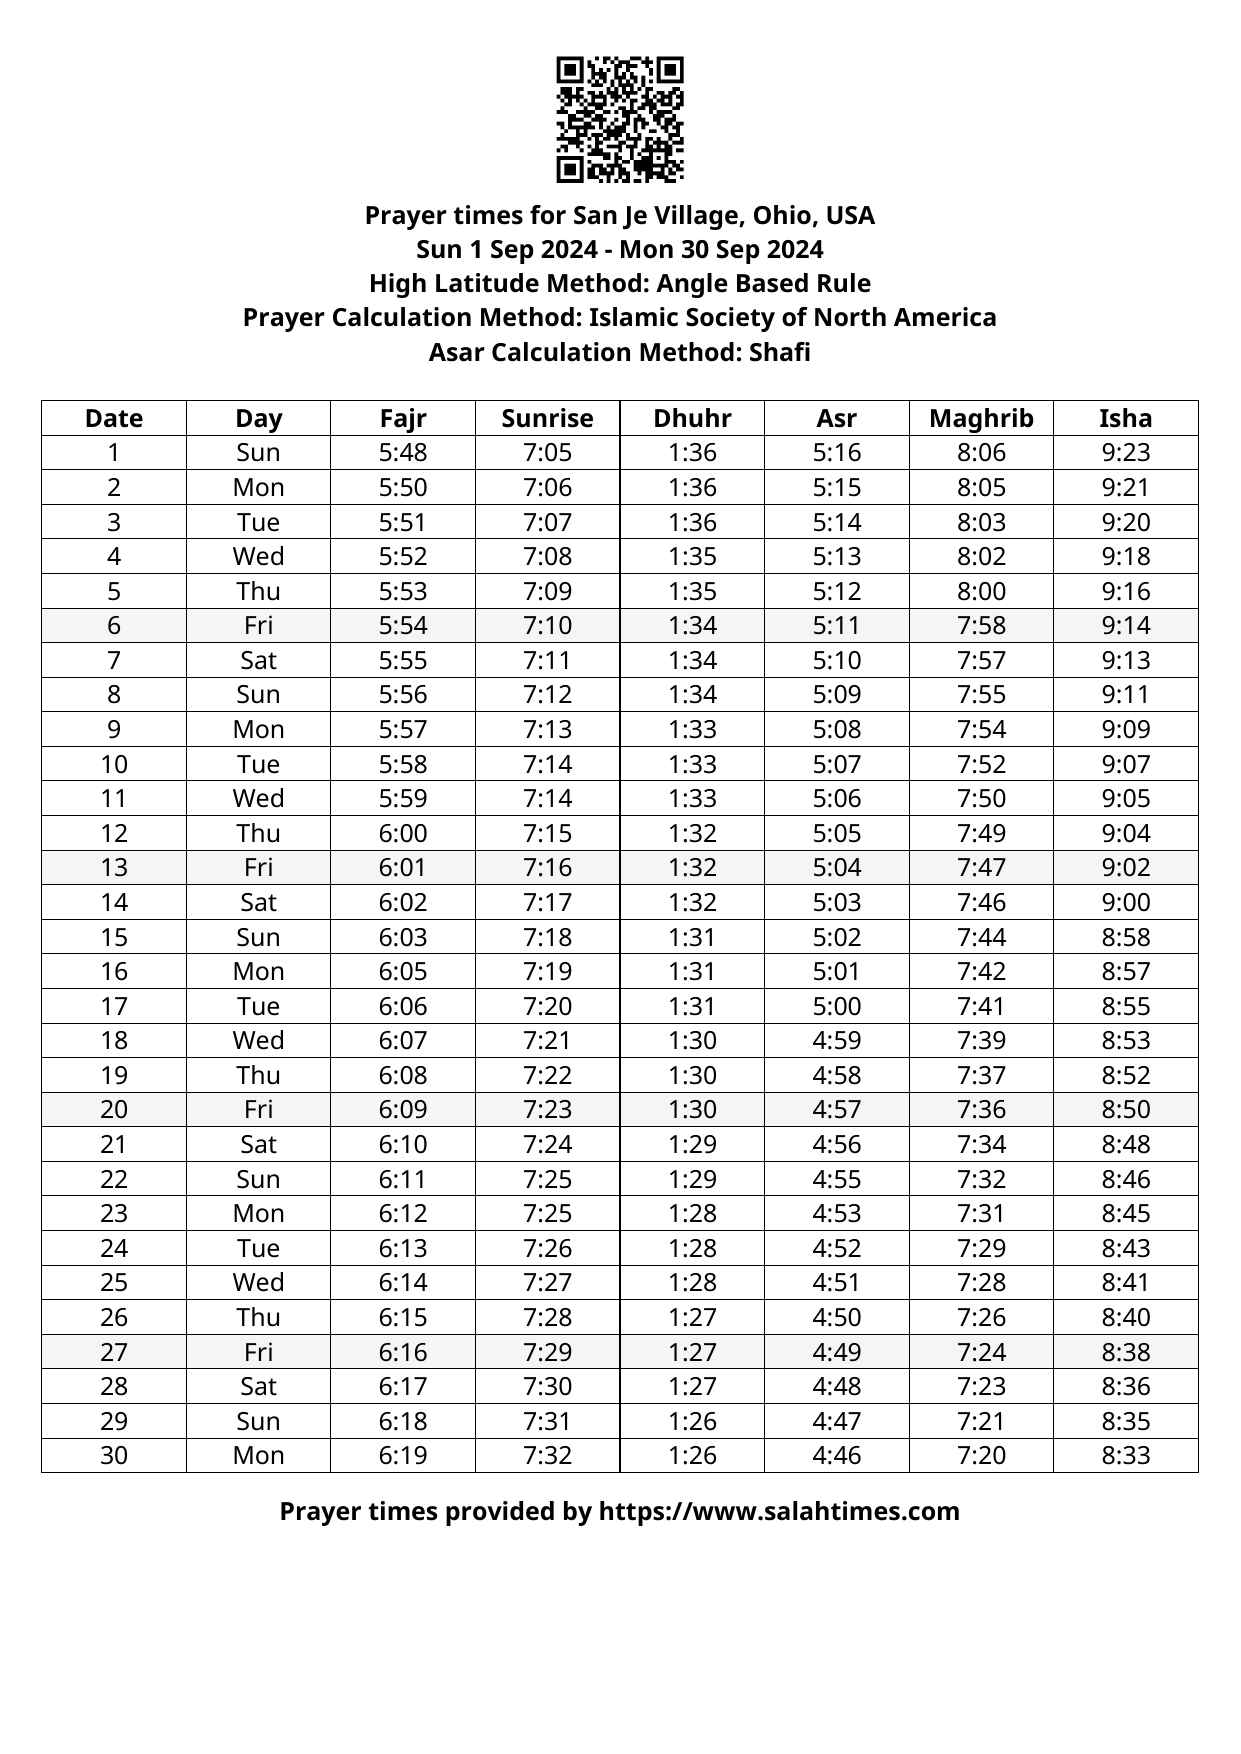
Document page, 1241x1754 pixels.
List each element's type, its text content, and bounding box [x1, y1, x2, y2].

table_cell 5:10 [765, 643, 909, 677]
table_cell 9:11 [1054, 678, 1198, 711]
table_cell 6:02 [331, 885, 475, 919]
table_cell 9:05 [1054, 781, 1198, 815]
table_cell 6:17 [331, 1369, 475, 1403]
table_cell 8:00 [910, 574, 1053, 607]
table_cell Fri [187, 851, 330, 884]
table_cell 5:09 [765, 678, 909, 711]
table_cell 7:26 [476, 1231, 619, 1264]
table_cell Sun [187, 1162, 330, 1195]
table_cell 6:05 [331, 954, 475, 988]
table_cell 7:23 [476, 1093, 619, 1126]
table_cell 4:55 [765, 1162, 909, 1195]
table_cell 5:16 [765, 436, 909, 469]
table_cell 7:05 [476, 436, 619, 469]
table_cell 6:18 [331, 1404, 475, 1437]
table_cell Thu [187, 1300, 330, 1334]
table_cell 8:43 [1054, 1231, 1198, 1264]
table_cell Wed [187, 539, 330, 573]
table_cell 9 [42, 712, 186, 746]
table_cell 5:54 [331, 609, 475, 642]
table_cell 9:23 [1054, 436, 1198, 469]
table_cell 7:25 [476, 1162, 619, 1195]
table_cell Sun [187, 436, 330, 469]
table_cell 7:49 [910, 816, 1053, 849]
table_cell 9:09 [1054, 712, 1198, 746]
table_cell 7:24 [476, 1127, 619, 1161]
table_cell 7:15 [476, 816, 619, 849]
table_cell 9:00 [1054, 885, 1198, 919]
table_cell 1:35 [621, 574, 764, 607]
table_cell 5:15 [765, 470, 909, 504]
table_cell 5:55 [331, 643, 475, 677]
table_cell 13 [42, 851, 186, 884]
table_cell 7:54 [910, 712, 1053, 746]
table_header Isha [1054, 401, 1198, 434]
table_cell 7:27 [476, 1266, 619, 1299]
table_cell 7:08 [476, 539, 619, 573]
table_cell 7:14 [476, 747, 619, 780]
table_cell 7:18 [476, 920, 619, 953]
text Asar Calculation Method: Shafi [42, 334, 1198, 368]
table_cell 8:46 [1054, 1162, 1198, 1195]
table_cell 4:51 [765, 1266, 909, 1299]
table_cell 9:21 [1054, 470, 1198, 504]
table_cell 7:11 [476, 643, 619, 677]
table_cell 5:12 [765, 574, 909, 607]
table_cell 7:24 [910, 1335, 1053, 1368]
table_cell 1:31 [621, 989, 764, 1022]
table_cell 8:02 [910, 539, 1053, 573]
table_cell 7:31 [910, 1196, 1053, 1230]
table_cell 9:13 [1054, 643, 1198, 677]
table_cell 6 [42, 609, 186, 642]
table_cell Sat [187, 885, 330, 919]
table_cell 5:04 [765, 851, 909, 884]
text Prayer Calculation Method: Islamic Society of North America [42, 300, 1198, 334]
table_cell 7:23 [910, 1369, 1053, 1403]
table_cell 4:53 [765, 1196, 909, 1230]
table_cell 7:28 [910, 1266, 1053, 1299]
table_cell Mon [187, 470, 330, 504]
table_cell 22 [42, 1162, 186, 1195]
table_cell 7:06 [476, 470, 619, 504]
table_cell 1:35 [621, 539, 764, 573]
table_cell 5:57 [331, 712, 475, 746]
table_cell 7:41 [910, 989, 1053, 1022]
table_cell 5:56 [331, 678, 475, 711]
table_cell Sat [187, 643, 330, 677]
picture [542, 41, 699, 198]
table_cell 7:32 [476, 1439, 619, 1472]
table_cell 1:34 [621, 678, 764, 711]
table_cell 24 [42, 1231, 186, 1264]
table_header Maghrib [910, 401, 1053, 434]
table_cell 7:13 [476, 712, 619, 746]
table_header Asr [765, 401, 909, 434]
table_cell 5:01 [765, 954, 909, 988]
table_cell 1:27 [621, 1300, 764, 1334]
table_header Sunrise [476, 401, 619, 434]
table_cell 6:01 [331, 851, 475, 884]
table_cell 5:00 [765, 989, 909, 1022]
table_cell 5:03 [765, 885, 909, 919]
table_cell 6:10 [331, 1127, 475, 1161]
table_cell Tue [187, 1231, 330, 1264]
table_cell 5:50 [331, 470, 475, 504]
table_cell 5:52 [331, 539, 475, 573]
table_cell 25 [42, 1266, 186, 1299]
table_cell 1:26 [621, 1404, 764, 1437]
table_cell 8:48 [1054, 1127, 1198, 1161]
table_cell 28 [42, 1369, 186, 1403]
table_cell 4:47 [765, 1404, 909, 1437]
table_cell 7:36 [910, 1093, 1053, 1126]
table_cell 4:52 [765, 1231, 909, 1264]
table_cell 1:31 [621, 954, 764, 988]
table_cell Sun [187, 920, 330, 953]
table_cell 1:32 [621, 885, 764, 919]
table_cell 7:14 [476, 781, 619, 815]
table_cell 7:20 [476, 989, 619, 1022]
table_cell 8 [42, 678, 186, 711]
table_cell 1:34 [621, 643, 764, 677]
table_cell 5 [42, 574, 186, 607]
table_cell 7:37 [910, 1058, 1053, 1092]
table_cell Sat [187, 1369, 330, 1403]
table_cell Wed [187, 1266, 330, 1299]
table_cell 4:56 [765, 1127, 909, 1161]
table_cell Wed [187, 1024, 330, 1057]
text Prayer times provided by https://www.salahtimes.com [42, 1494, 1198, 1528]
table_cell 7:29 [476, 1335, 619, 1368]
table_cell 7:58 [910, 609, 1053, 642]
table_cell 30 [42, 1439, 186, 1472]
table_cell 5:07 [765, 747, 909, 780]
table_cell 6:16 [331, 1335, 475, 1368]
table_cell 6:03 [331, 920, 475, 953]
table_cell 4:58 [765, 1058, 909, 1092]
table_cell 12 [42, 816, 186, 849]
table_cell 6:00 [331, 816, 475, 849]
table_cell 7:47 [910, 851, 1053, 884]
table_cell 8:45 [1054, 1196, 1198, 1230]
table_cell 5:05 [765, 816, 909, 849]
table_header Dhuhr [621, 401, 764, 434]
table_cell 14 [42, 885, 186, 919]
text Sun 1 Sep 2024 - Mon 30 Sep 2024 [42, 232, 1198, 266]
table_cell 9:16 [1054, 574, 1198, 607]
table_cell 8:41 [1054, 1266, 1198, 1299]
text Prayer times for San Je Village, Ohio, USA [42, 198, 1198, 232]
table_cell 9:20 [1054, 505, 1198, 538]
table_cell 6:19 [331, 1439, 475, 1472]
table_cell 8:36 [1054, 1369, 1198, 1403]
table_cell Tue [187, 747, 330, 780]
table_header Date [42, 401, 186, 434]
table_cell 1:27 [621, 1335, 764, 1368]
table_cell 7:30 [476, 1369, 619, 1403]
table_cell 1:33 [621, 712, 764, 746]
table_cell 4 [42, 539, 186, 573]
table_cell 8:06 [910, 436, 1053, 469]
table_cell 6:12 [331, 1196, 475, 1230]
table_cell 5:53 [331, 574, 475, 607]
table_cell 10 [42, 747, 186, 780]
table_cell 1:29 [621, 1162, 764, 1195]
table_cell 6:14 [331, 1266, 475, 1299]
table_cell 8:53 [1054, 1024, 1198, 1057]
table_header Day [187, 401, 330, 434]
table_cell 6:06 [331, 989, 475, 1022]
table_cell 8:03 [910, 505, 1053, 538]
table_cell 9:02 [1054, 851, 1198, 884]
table_cell 7:55 [910, 678, 1053, 711]
table_cell 7:10 [476, 609, 619, 642]
table_cell 1:33 [621, 747, 764, 780]
table_cell 7:20 [910, 1439, 1053, 1472]
table_cell 1:36 [621, 436, 764, 469]
table_cell 7:39 [910, 1024, 1053, 1057]
table_cell Sat [187, 1127, 330, 1161]
table_cell 7:25 [476, 1196, 619, 1230]
table_cell 8:40 [1054, 1300, 1198, 1334]
table_cell 5:13 [765, 539, 909, 573]
table_cell 19 [42, 1058, 186, 1092]
table_cell 1:27 [621, 1369, 764, 1403]
table_cell 1:28 [621, 1231, 764, 1264]
table_cell 6:11 [331, 1162, 475, 1195]
table_cell Tue [187, 989, 330, 1022]
table_cell 27 [42, 1335, 186, 1368]
table_cell 16 [42, 954, 186, 988]
table_cell 15 [42, 920, 186, 953]
table_cell 5:08 [765, 712, 909, 746]
table_cell Fri [187, 609, 330, 642]
table_cell 5:06 [765, 781, 909, 815]
table_cell 6:15 [331, 1300, 475, 1334]
table_cell 7:29 [910, 1231, 1053, 1264]
table_cell 1:28 [621, 1266, 764, 1299]
table_cell 1:30 [621, 1093, 764, 1126]
table_cell 3 [42, 505, 186, 538]
table_cell Thu [187, 816, 330, 849]
table_cell 7:52 [910, 747, 1053, 780]
table_cell 7:12 [476, 678, 619, 711]
table_cell 8:55 [1054, 989, 1198, 1022]
table_cell 26 [42, 1300, 186, 1334]
table_cell 8:52 [1054, 1058, 1198, 1092]
table_cell Mon [187, 1196, 330, 1230]
table_cell 7:16 [476, 851, 619, 884]
table_cell 5:51 [331, 505, 475, 538]
table_cell 8:57 [1054, 954, 1198, 988]
table_cell 8:58 [1054, 920, 1198, 953]
table_cell Mon [187, 712, 330, 746]
table_cell Sun [187, 678, 330, 711]
table_cell 8:05 [910, 470, 1053, 504]
table_cell 2 [42, 470, 186, 504]
table_cell 29 [42, 1404, 186, 1437]
table_cell 18 [42, 1024, 186, 1057]
table_cell 7:42 [910, 954, 1053, 988]
table_cell 7:46 [910, 885, 1053, 919]
table_cell 1:32 [621, 851, 764, 884]
table_cell 5:58 [331, 747, 475, 780]
table_cell 7:17 [476, 885, 619, 919]
table_cell 23 [42, 1196, 186, 1230]
table_header Fajr [331, 401, 475, 434]
table_cell Fri [187, 1093, 330, 1126]
table_cell 9:04 [1054, 816, 1198, 849]
table_cell 6:13 [331, 1231, 475, 1264]
table_cell Fri [187, 1335, 330, 1368]
table_cell 7:19 [476, 954, 619, 988]
table_cell 7:07 [476, 505, 619, 538]
table_cell 7:21 [476, 1024, 619, 1057]
table_cell 7:09 [476, 574, 619, 607]
table_cell 6:08 [331, 1058, 475, 1092]
table_cell 5:02 [765, 920, 909, 953]
table_cell 21 [42, 1127, 186, 1161]
table_cell 1:36 [621, 470, 764, 504]
table_cell 4:46 [765, 1439, 909, 1472]
table_cell 4:49 [765, 1335, 909, 1368]
table_cell Thu [187, 574, 330, 607]
table_cell 11 [42, 781, 186, 815]
table_cell 7 [42, 643, 186, 677]
table_cell 1:33 [621, 781, 764, 815]
table_cell 1:34 [621, 609, 764, 642]
table_cell 1:36 [621, 505, 764, 538]
table_cell Wed [187, 781, 330, 815]
table_cell 1:30 [621, 1024, 764, 1057]
table_cell 4:57 [765, 1093, 909, 1126]
table_cell 7:28 [476, 1300, 619, 1334]
table_cell 7:21 [910, 1404, 1053, 1437]
table_cell 1:26 [621, 1439, 764, 1472]
table_cell Tue [187, 505, 330, 538]
table_cell 17 [42, 989, 186, 1022]
table_cell Thu [187, 1058, 330, 1092]
table_cell 1 [42, 436, 186, 469]
table_cell 7:22 [476, 1058, 619, 1092]
table_cell 8:35 [1054, 1404, 1198, 1437]
table_cell 7:31 [476, 1404, 619, 1437]
table_cell 4:50 [765, 1300, 909, 1334]
table_cell 1:29 [621, 1127, 764, 1161]
table_cell 6:07 [331, 1024, 475, 1057]
table_cell 7:50 [910, 781, 1053, 815]
table_cell 7:44 [910, 920, 1053, 953]
table_cell 5:48 [331, 436, 475, 469]
table_cell 4:48 [765, 1369, 909, 1403]
table_cell 20 [42, 1093, 186, 1126]
table_cell 7:32 [910, 1162, 1053, 1195]
table_cell 9:18 [1054, 539, 1198, 573]
table_cell 1:28 [621, 1196, 764, 1230]
table_cell 8:33 [1054, 1439, 1198, 1472]
table_cell 1:31 [621, 920, 764, 953]
table_cell Mon [187, 954, 330, 988]
table_cell 7:26 [910, 1300, 1053, 1334]
text High Latitude Method: Angle Based Rule [42, 266, 1198, 300]
table_cell 5:11 [765, 609, 909, 642]
table_cell 7:57 [910, 643, 1053, 677]
table_cell 8:50 [1054, 1093, 1198, 1126]
table_cell 9:07 [1054, 747, 1198, 780]
table_cell 5:14 [765, 505, 909, 538]
table_cell 7:34 [910, 1127, 1053, 1161]
table_cell 8:38 [1054, 1335, 1198, 1368]
table_cell 1:30 [621, 1058, 764, 1092]
table_cell Sun [187, 1404, 330, 1437]
table_cell 6:09 [331, 1093, 475, 1126]
table_cell 4:59 [765, 1024, 909, 1057]
table_cell 5:59 [331, 781, 475, 815]
table_cell Mon [187, 1439, 330, 1472]
table_cell 9:14 [1054, 609, 1198, 642]
table_cell 1:32 [621, 816, 764, 849]
